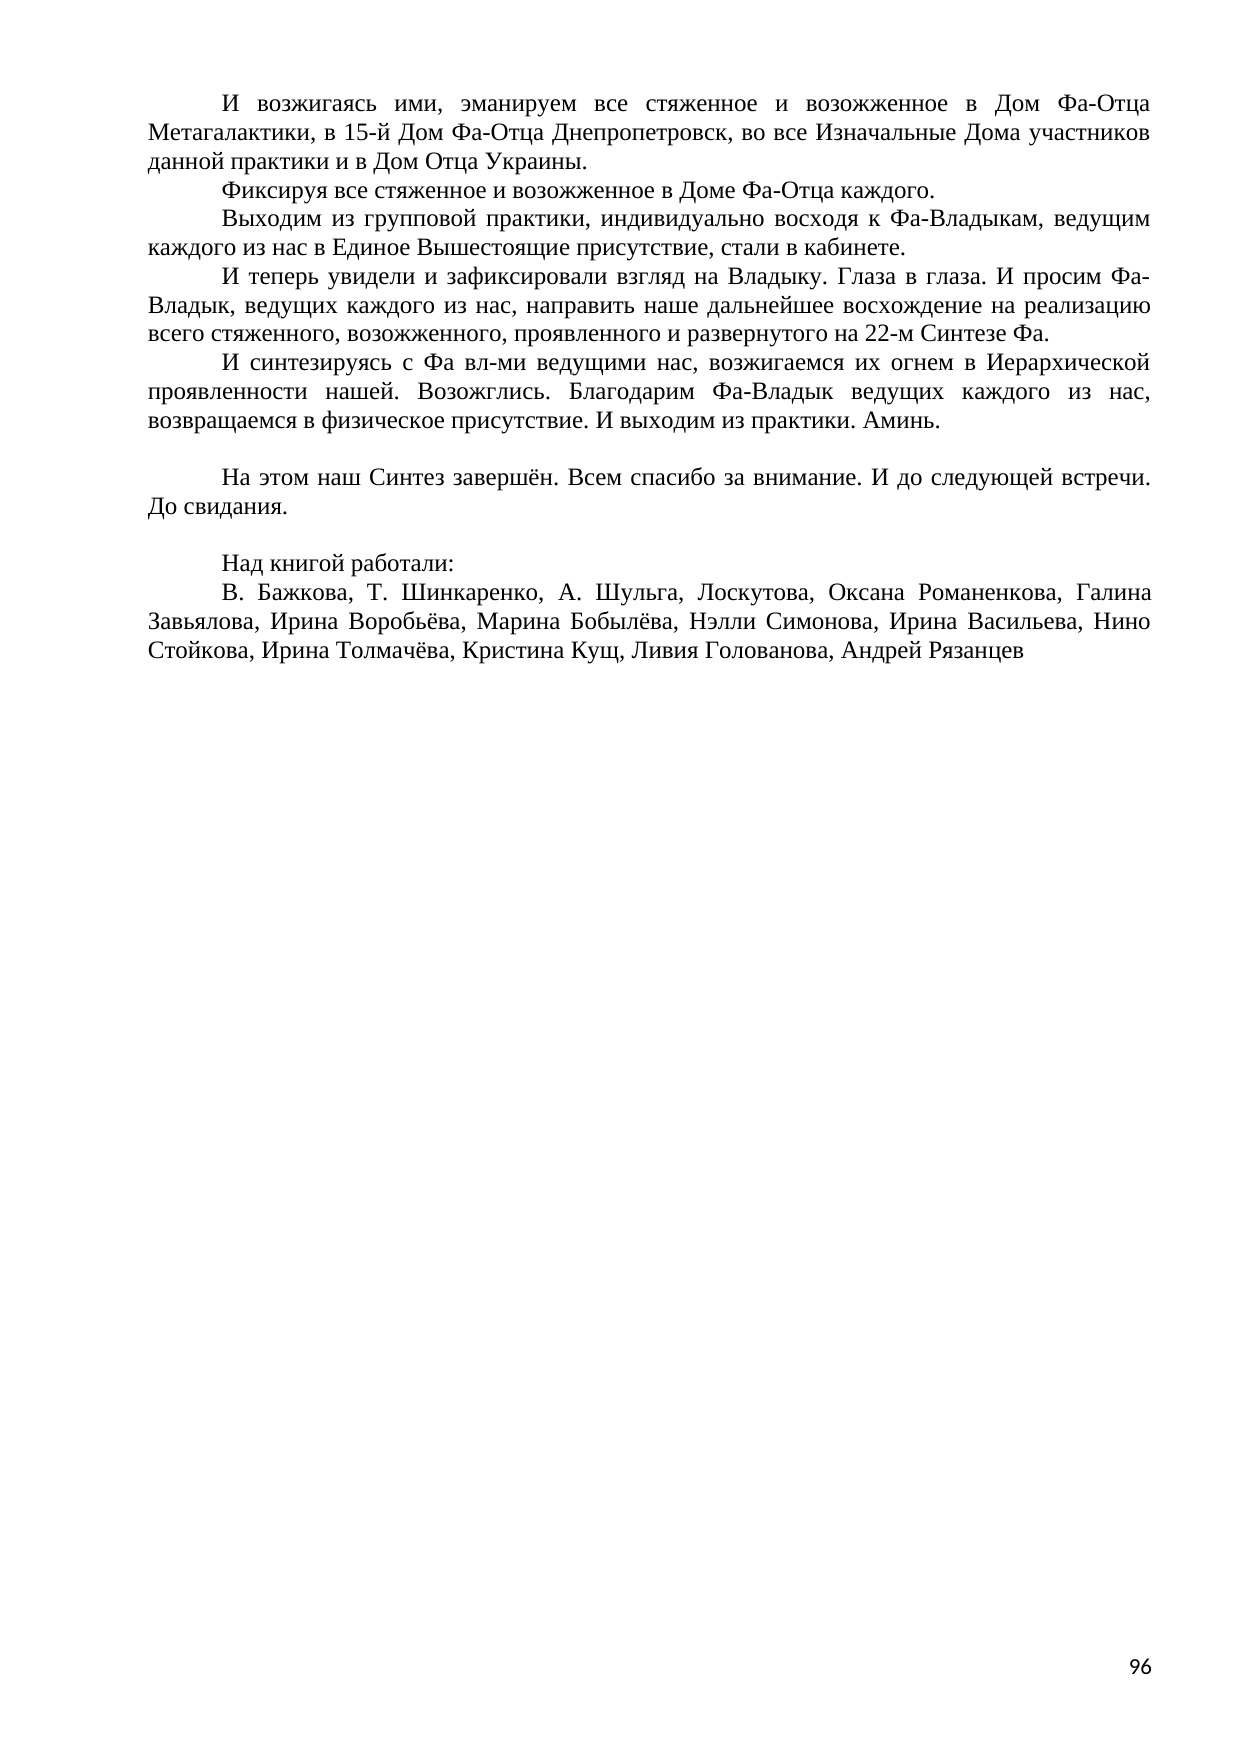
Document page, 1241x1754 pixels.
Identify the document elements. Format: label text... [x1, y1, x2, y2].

text Выходим из групповой практики, индивидуально восходя к Фа-Владыкам, ведущим каждого из нас в Единое Вышестоящие присутствие, стали в кабинете. [148, 203, 1152, 261]
text На этом наш Синтез завершён. Всем спасибо за внимание. И до следующей встречи. До свидания. [148, 462, 1152, 520]
text Над книгой работали: [148, 548, 1152, 577]
text Фиксируя все стяженное и возожженное в Доме Фа-Отца каждого. [148, 175, 1152, 203]
text В. Бажкова, Т. Шинкаренко, А. Шульга, Лоскутова, Оксана Романенкова, Галина Завьялова, Ирина Воробьёва, Марина Бобылёва, Нэлли Симонова, Ирина Васильева, Нино Стойкова, Ирина Толмачёва, Кристина Кущ, Ливия Голованова, Андрей Рязанцев [148, 577, 1152, 663]
text И теперь увидели и зафиксировали взгляд на Владыку. Глаза в глаза. И просим Фа-Владык, ведущих каждого из нас, направить наше дальнейшее восхождение на реализацию всего стяженного, возожженного, проявленного и развернутого на 22-м Синтезе Фа. [148, 261, 1152, 347]
text И синтезируясь с Фа вл-ми ведущими нас, возжигаемся их огнем в Иерархической проявленности нашей. Возожглись. Благодарим Фа-Владык ведущих каждого из нас, возвращаемся в физическое присутствие. И выходим из практики. Аминь. [148, 347, 1152, 433]
text И возжигаясь ими, эманируем все стяженное и возожженное в Дом Фа-Отца Метагалактики, в 15-й Дом Фа-Отца Днепропетровск, во все Изначальные Дома участников данной практики и в Дом Отца Украины. [148, 88, 1152, 175]
